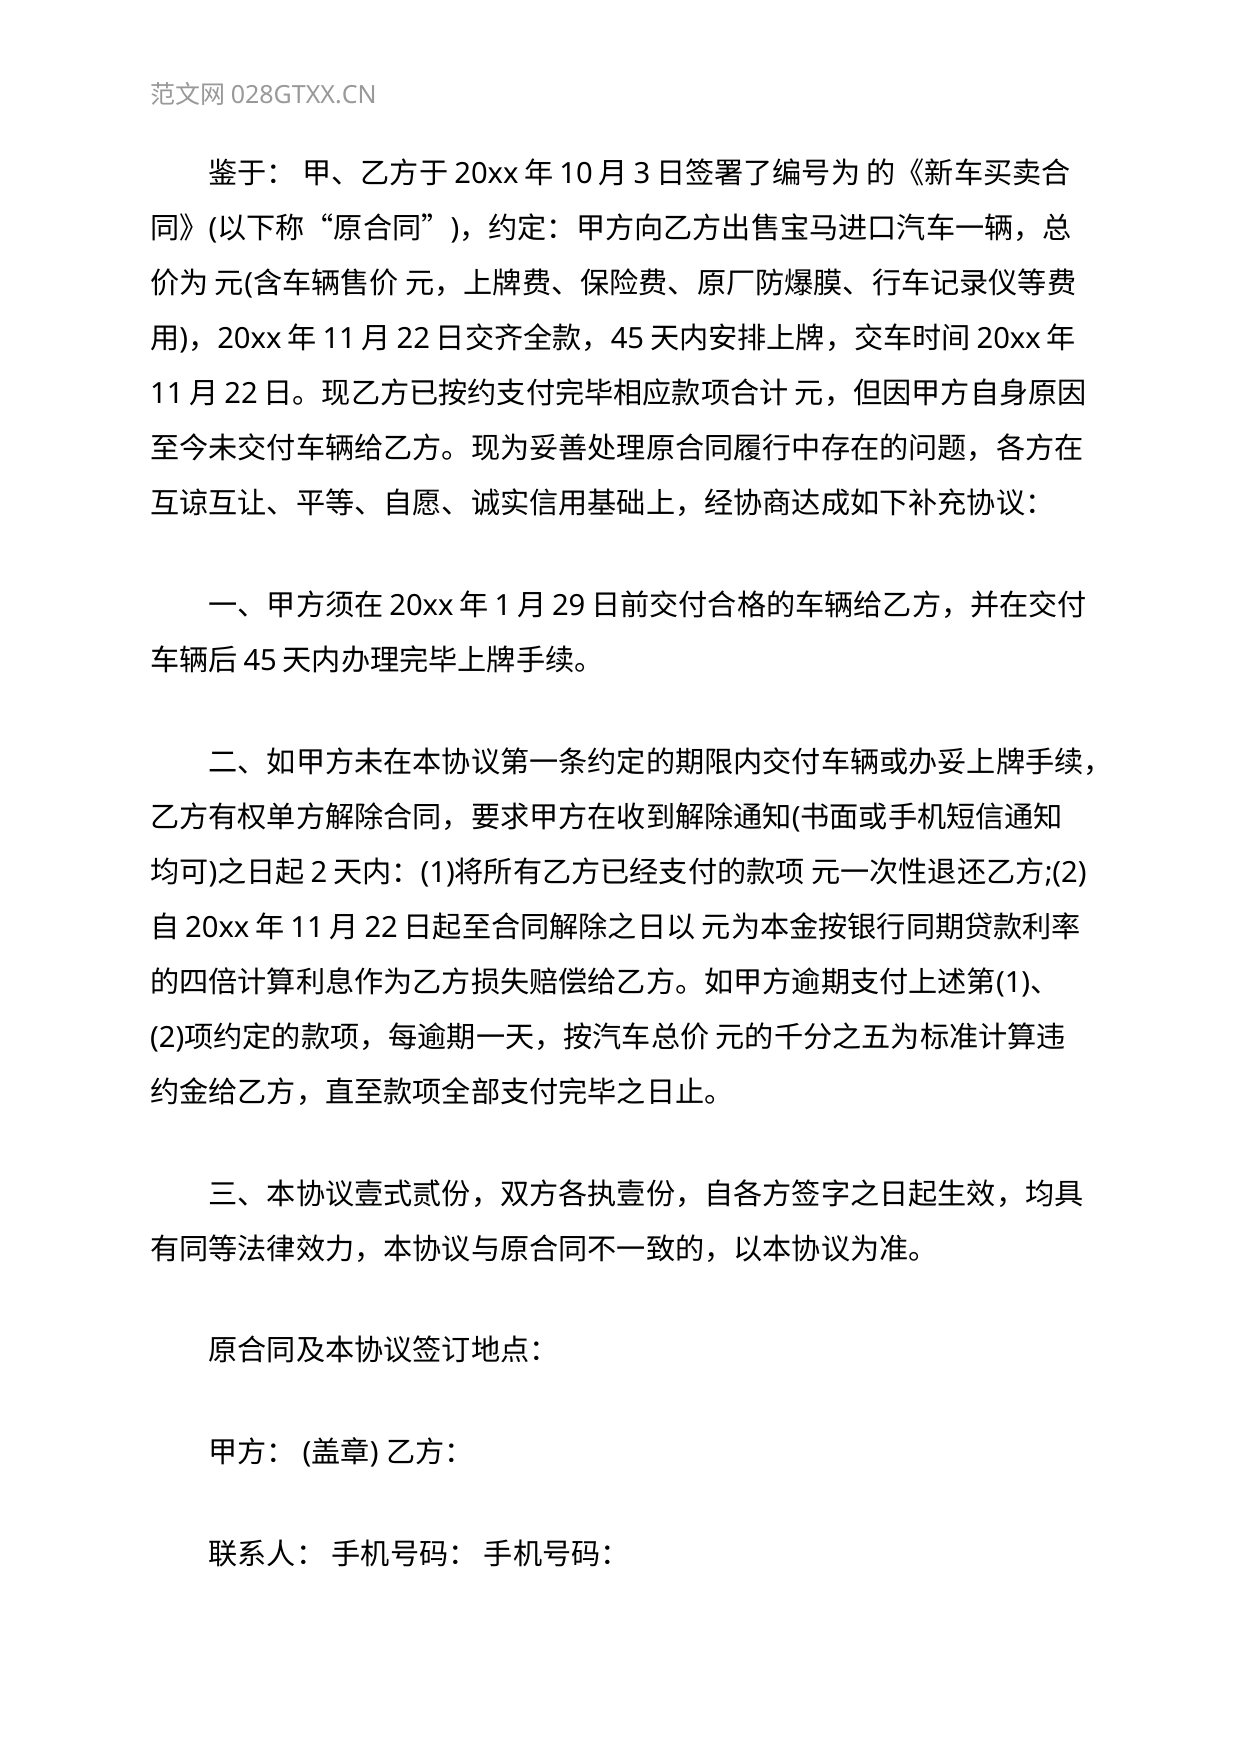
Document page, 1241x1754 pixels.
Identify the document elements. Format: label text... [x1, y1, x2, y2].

text 二、如甲方未在本协议第一条约定的期限内交付车辆或办妥上牌手续，乙方有权单方解除合同，要求甲方在收到解除通知(书面或手机短信通知均可)之日起2天内：(1)将所有乙方已经支付的款项 元一次性退还乙方;(2)自20xx年11月22日起至合同解除之日以 元为本金按银行同期贷款利率的四倍计算利息作为乙方损失赔偿给乙方。如甲方逾期支付上述第(1)、(2)项约定的款项，每逾期一天，按汽车总价 元的千分之五为标准计算违约金给乙方，直至款项全部支付完毕之日止。 [150, 739, 1090, 1111]
text 一、甲方须在20xx年1月29日前交付合格的车辆给乙方，并在交付车辆后45天内办理完毕上牌手续。 [150, 582, 1090, 679]
text 联系人： 手机号码： 手机号码： [150, 1531, 1090, 1573]
text 三、本协议壹式贰份，双方各执壹份，自各方签字之日起生效，均具有同等法律效力，本协议与原合同不一致的，以本协议为准。 [150, 1170, 1090, 1267]
text 甲方： (盖章) 乙方： [150, 1429, 1090, 1471]
text 原合同及本协议签订地点： [150, 1327, 1090, 1369]
text 鉴于： 甲、乙方于20xx年10月3日签署了编号为 的《新车买卖合同》(以下称“原合同”)，约定：甲方向乙方出售宝马进口汽车一辆，总价为 元(含车辆售价 元，上牌费、保险费、原厂防爆膜、行车记录仪等费用)，20xx年11月22日交齐全款，45天内安排上牌，交车时间20xx年11月22日。现乙方已按约支付完毕相应款项合计 元，但因甲方自身原因至今未交付车辆给乙方。现为妥善处理原合同履行中存在的问题，各方在互谅互让、平等、自愿、诚实信用基础上，经协商达成如下补充协议： [150, 150, 1090, 522]
